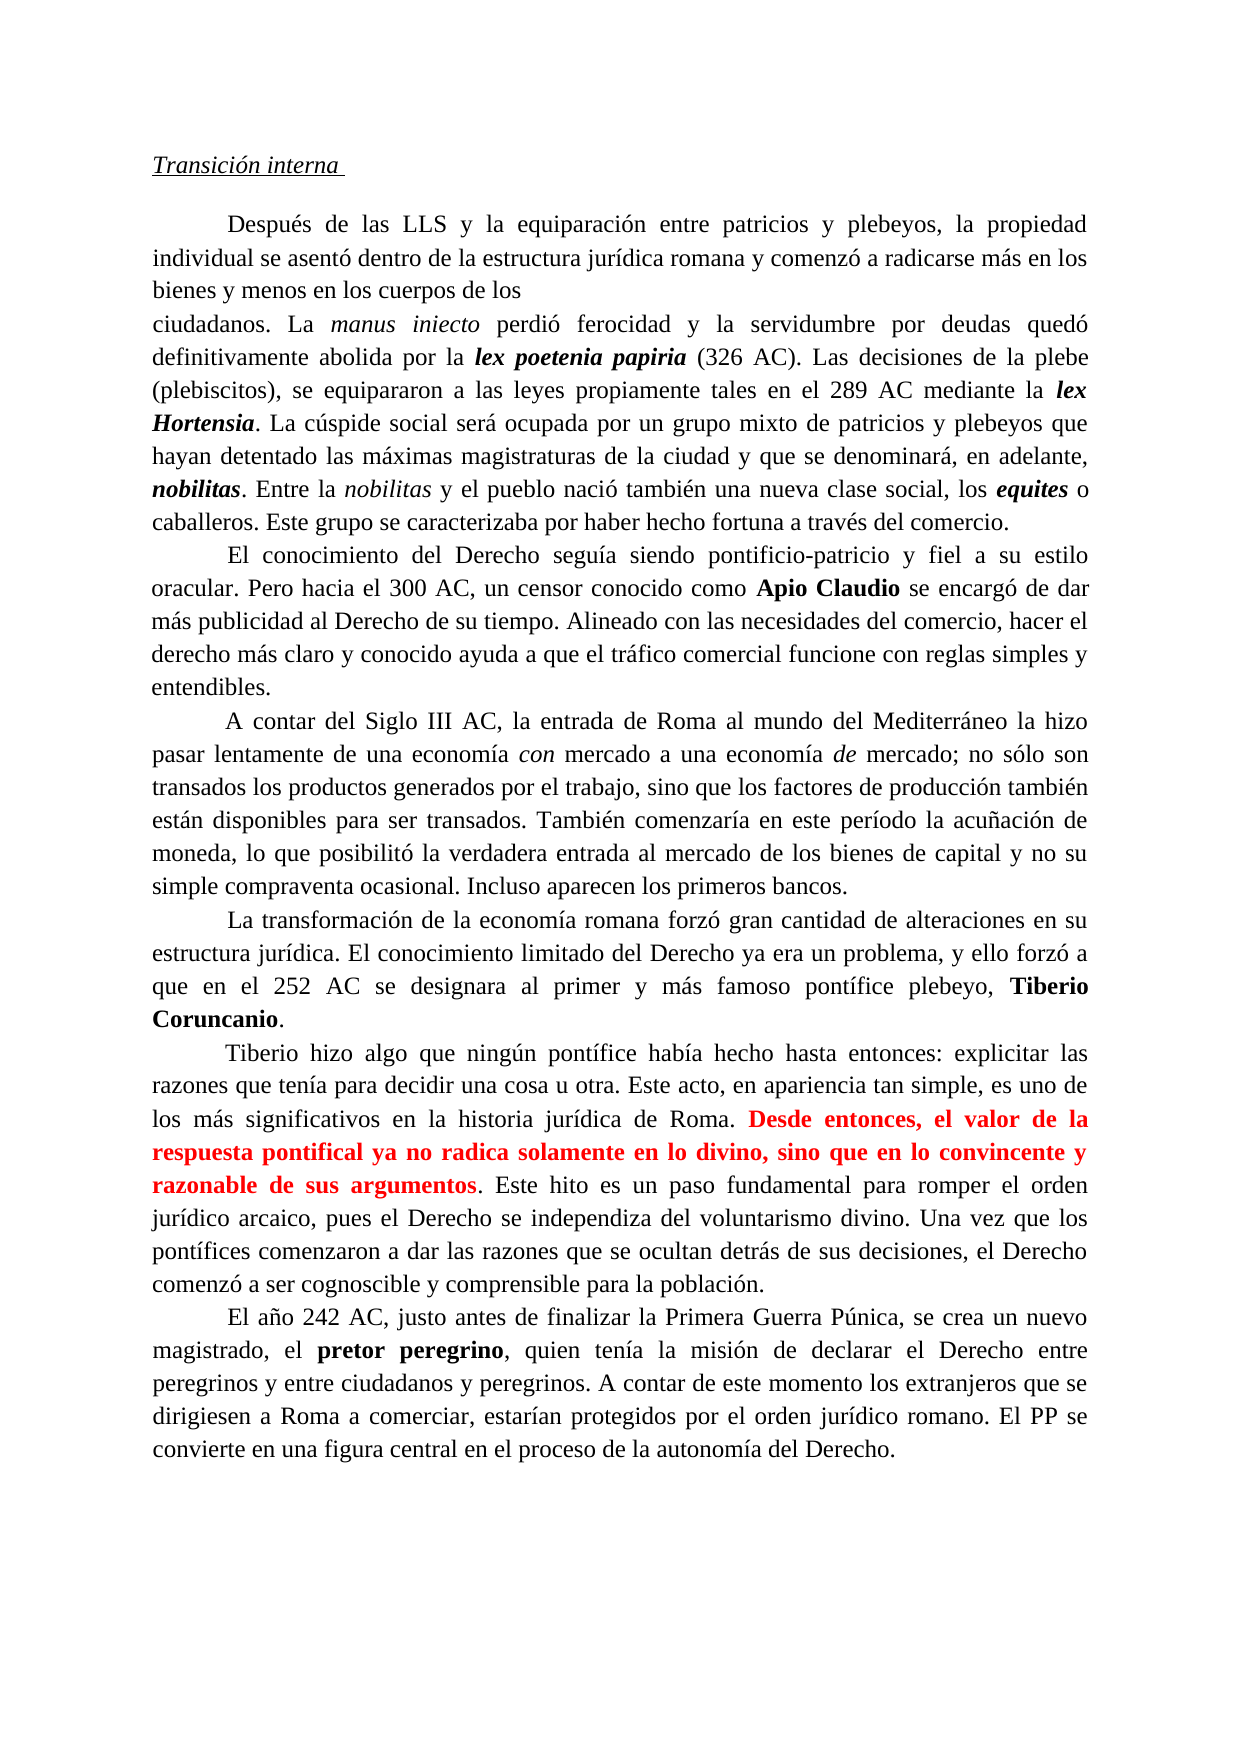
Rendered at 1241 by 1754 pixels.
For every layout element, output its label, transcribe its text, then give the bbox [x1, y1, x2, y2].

text El conocimiento del Derecho seguía siendo pontificio-patricio y fiel a su estilo oracular. Pero hacia el 300 AC, un censor conocido como Apio Claudio se encargó de dar más publicidad al Derecho de su tiempo. Alineado con las necesidades del comercio, hacer el derecho más claro y conocido ayuda a que el tráfico comercial funcione con reglas simples y entendibles. [151, 540, 1089, 701]
text La transformación de la economía romana forzó gran cantidad de alteraciones en su estructura jurídica. El conocimiento limitado del Derecho ya era un problema, y ello forzó a que en el 252 AC se designara al primer y más famoso pontífice plebeyo, Tiberio Coruncanio. [152, 905, 1089, 1033]
text El año 242 AC, justo antes de finalizar la Primera Guerra Púnica, se crea un nuevo magistrado, el pretor peregrino, quien tenía la misión de declarar el Derecho entre peregrinos y entre ciudadanos y peregrinos. A contar de este momento los extranjeros que se dirigiesen a Roma a comerciar, estarían protegidos por el orden jurídico romano. El PP se convierte en una figura central en el proceso de la autonomía del Derecho. [152, 1302, 1089, 1463]
text A contar del Siglo III AC, la entrada de Roma al mundo del Mediterráneo la hizo pasar lentamente de una economía con mercado a una economía de mercado; no sólo son transados los productos generados por el trabajo, sino que los factores de producción también están disponibles para ser transados. También comenzaría en este período la acuñación de moneda, lo que posibilitó la verdadera entrada al mercado de los bienes de capital y no su simple compraventa ocasional. Incluso aparecen los primeros bancos. [152, 706, 1089, 900]
text ciudadanos. La manus iniecto perdió ferocidad y la servidumbre por deudas quedó definitivamente abolida por la lex poetenia papiria (326 AC). Las decisiones de la plebe (plebiscitos), se equipararon a las leyes propiamente tales en el 289 AC mediante la lex Hortensia. La cúspide social será ocupada por un grupo mixto de patricios y plebeyos que hayan detentado las máximas magistraturas de la ciudad y que se denominará, en adelante, nobilitas. Entre la nobilitas y el pueblo nació también una nueva clase social, los equites o caballeros. Este grupo se caracterizaba por haber hecho fortuna a través del comercio. [152, 309, 1089, 536]
text Tiberio hizo algo que ningún pontífice había hecho hasta entonces: explicitar las razones que tenía para decidir una cosa u otra. Este acto, en apariencia tan simple, es uno de los más significativos en la historia jurídica de Roma. Desde entonces, el valor de la respuesta pontifical ya no radica solamente en lo divino, sino que en lo convincente y razonable de sus argumentos. Este hito es un paso fundamental para romper el orden jurídico arcaico, pues el Derecho se independiza del voluntarismo divino. Una vez que los pontífices comenzaron a dar las razones que se ocultan detrás de sus decisiones, el Derecho comenzó a ser cognoscible y comprensible para la población. [152, 1038, 1089, 1297]
text Después de las LLS y la equiparación entre patricios y plebeyos, la propiedad individual se asentó dentro de la estructura jurídica romana y comenzó a radicarse más en los bienes y menos en los cuerpos de los [152, 209, 1088, 304]
text Transición interna [152, 150, 1090, 179]
